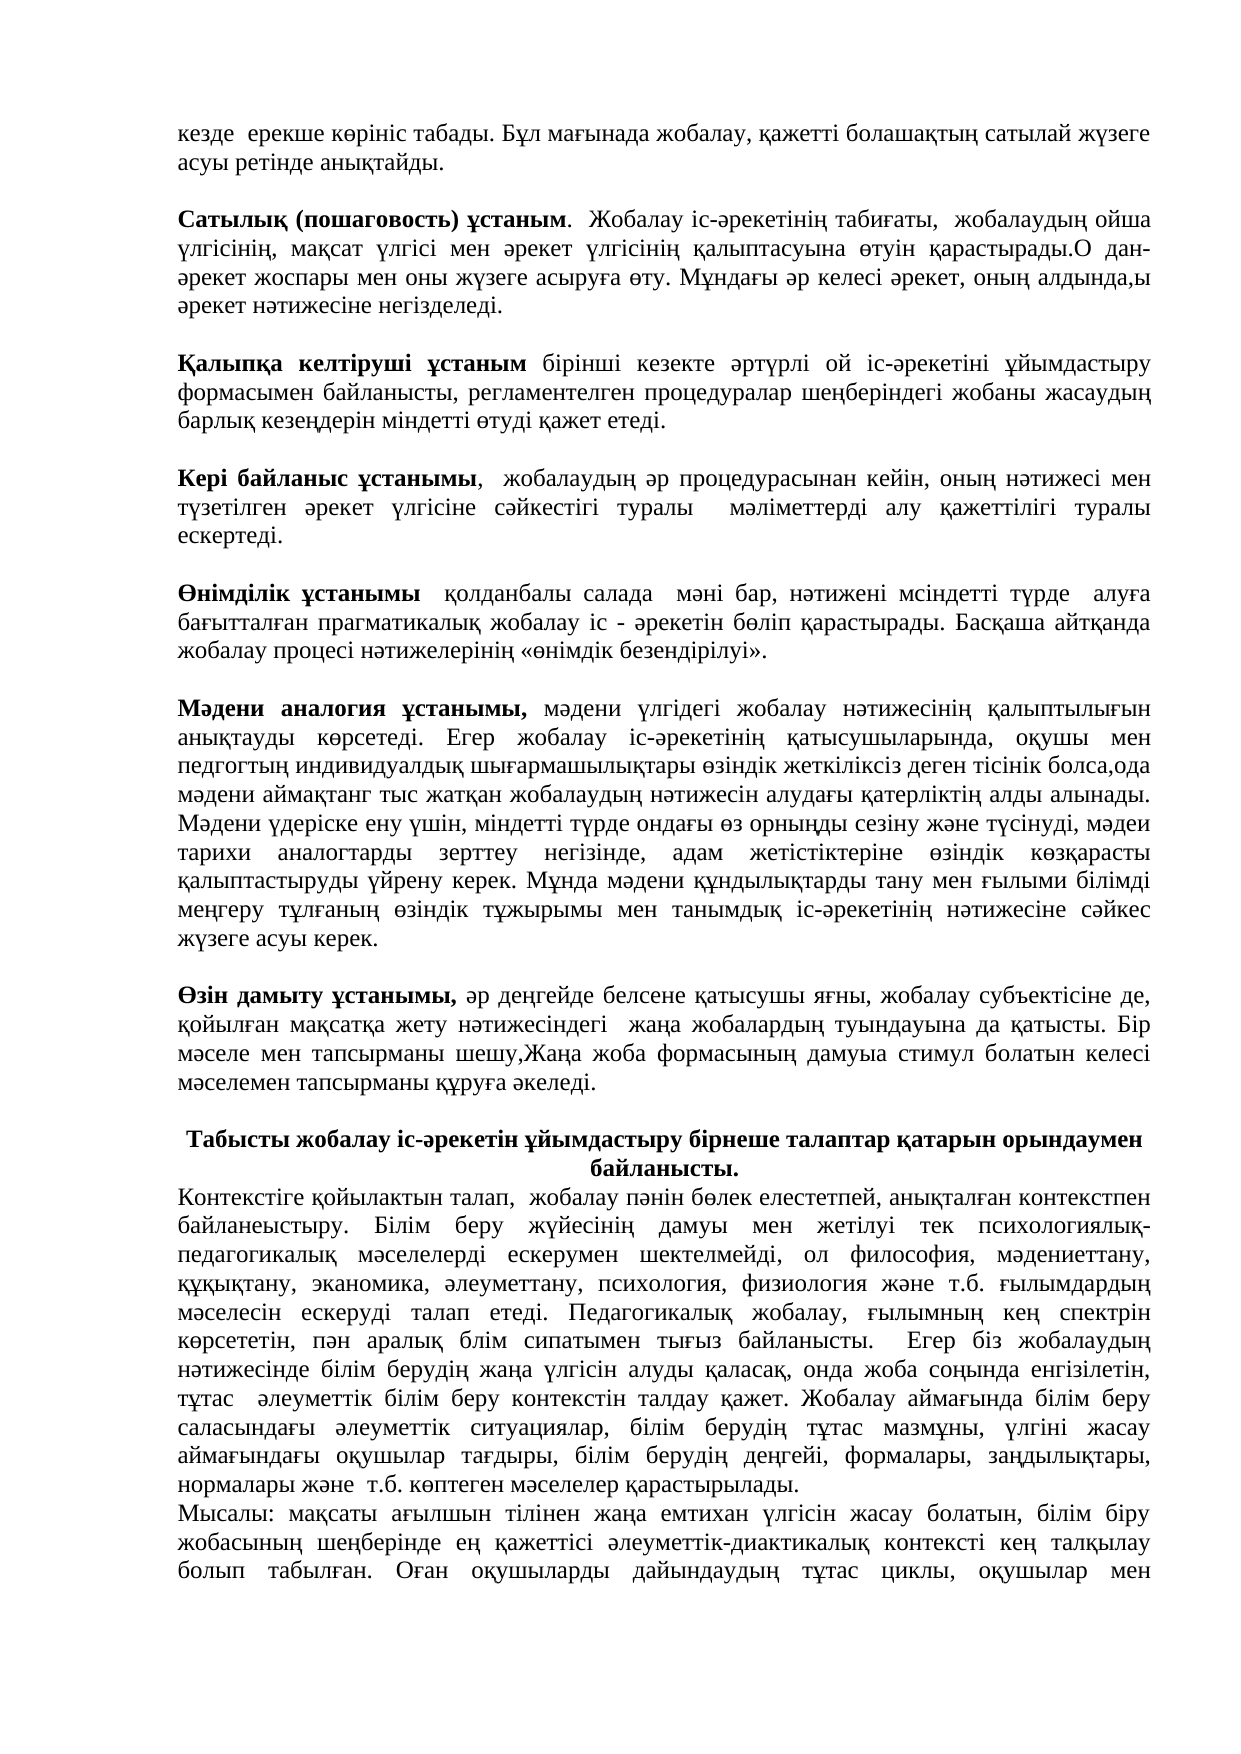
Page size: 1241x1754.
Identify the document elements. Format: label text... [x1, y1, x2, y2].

text Контекстіге қойылактын талап, жобалау пәнін бөлек елестетпей, анықталған контекстпен байланеыстыру. Білім беру жүйесінің дамуы мен жетілуі тек психологиялық-педагогикалық мәселелерді ескерумен шектелмейді, ол философия, мәдениеттану, құқықтану, эканомика, әлеуметтану, психология, физиология және т.б. ғылымдардың мәселесін ескеруді талап етеді. Педагогикалық жобалау, ғылымның кең спектрін көрсететін, пән аралық блім сипатымен тығыз байланысты. Егер біз жобалаудың нәтижесінде білім берудің жаңа үлгісін алуды қаласақ, онда жоба соңында енгізілетін, тұтас әлеуметтік білім беру контекстін талдау қажет. Жобалау аймағында білім беру саласындағы әлеуметтік ситуациялар, білім берудің тұтас мазмұны, үлгіні жасау аймағындағы оқушылар тағдыры, білім берудің деңгейі, формалары, заңдылықтары, нормалары және т.б. көптеген мәселелер қарастырылады. [177, 1182, 1152, 1498]
text Табысты жобалау іс-әрекетін ұйымдастыру бірнеше талаптар қатарын орындаумен байланысты. [177, 1124, 1152, 1182]
text Қалыпқа келтіруші ұстаным бірінші кезекте әртүрлі ой іс-әрекетіні ұйымдастыру формасымен байланысты, регламентелген процедуралар шеңберіндегі жобаны жасаудың барлық кезеңдерін міндетті өтуді қажет етеді. [177, 348, 1152, 434]
text Өзін дамыту ұстанымы, әр деңгейде белсене қатысушы яғны, жобалау субъектісіне де, қойылған мақсатқа жету нәтижесіндегі жаңа жобалардың туындауына да қатысты. Бір мәселе мен тапсырманы шешу,Жаңа жоба формасының дамуыа стимул болатын келесі мәселемен тапсырманы құруға әкеледі. [177, 981, 1152, 1096]
text Өнімділік ұстанымы қолданбалы салада мәні бар, нәтижені мсіндетті түрде алуға бағытталған прагматикалық жобалау іс - әрекетін бөліп қарастырады. Басқаша айтқанда жобалау процесі нәтижелерінің «өнімдік безендірілуі». [177, 578, 1152, 664]
text Мәдени аналогия ұстанымы, мәдени үлгідегі жобалау нәтижесінің қалыптылығын анықтауды көрсетеді. Егер жобалау іс-әрекетінің қатысушыларында, оқушы мен педгогтың индивидуалдық шығармашылықтары өзіндік жеткіліксіз деген тісінік болса,ода мәдени аймақтанг тыс жатқан жобалаудың нәтижесін алудағы қатерліктің алды алынады. Мәдени үдеріске ену үшін, міндетті түрде ондағы өз орныңды сезіну және түсінуді, мәдеи тарихи аналогтарды зерттеу негізінде, адам жетістіктеріне өзіндік көзқарасты қалыптастыруды үйрену керек. Мұнда мәдени құндылықтарды тану мен ғылыми білімді меңгеру тұлғаның өзіндік тұжырымы мен танымдық іс-әрекетінің нәтижесіне сәйкес жүзеге асуы керек. [177, 693, 1152, 952]
text Кері байланыс ұстанымы, жобалаудың әр процедурасынан кейін, оның нәтижесі мен түзетілген әрекет үлгісіне сәйкестігі туралы мәліметтерді алу қажеттілігі туралы ескертеді. [177, 463, 1152, 549]
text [177, 1498, 1152, 1584]
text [177, 118, 1152, 176]
text Сатылық (пошаговость) ұстаным. Жобалау іс-әрекетінің табиғаты, жобалаудың ойша үлгісінің, мақсат үлгісі мен әрекет үлгісінің қалыптасуына өтуін қарастырады.О дан- әрекет жоспары мен оны жүзеге асыруға өту. Мұндағы әр келесі әрекет, оның алдында,ы әрекет нәтижесіне негізделеді. [177, 204, 1152, 319]
